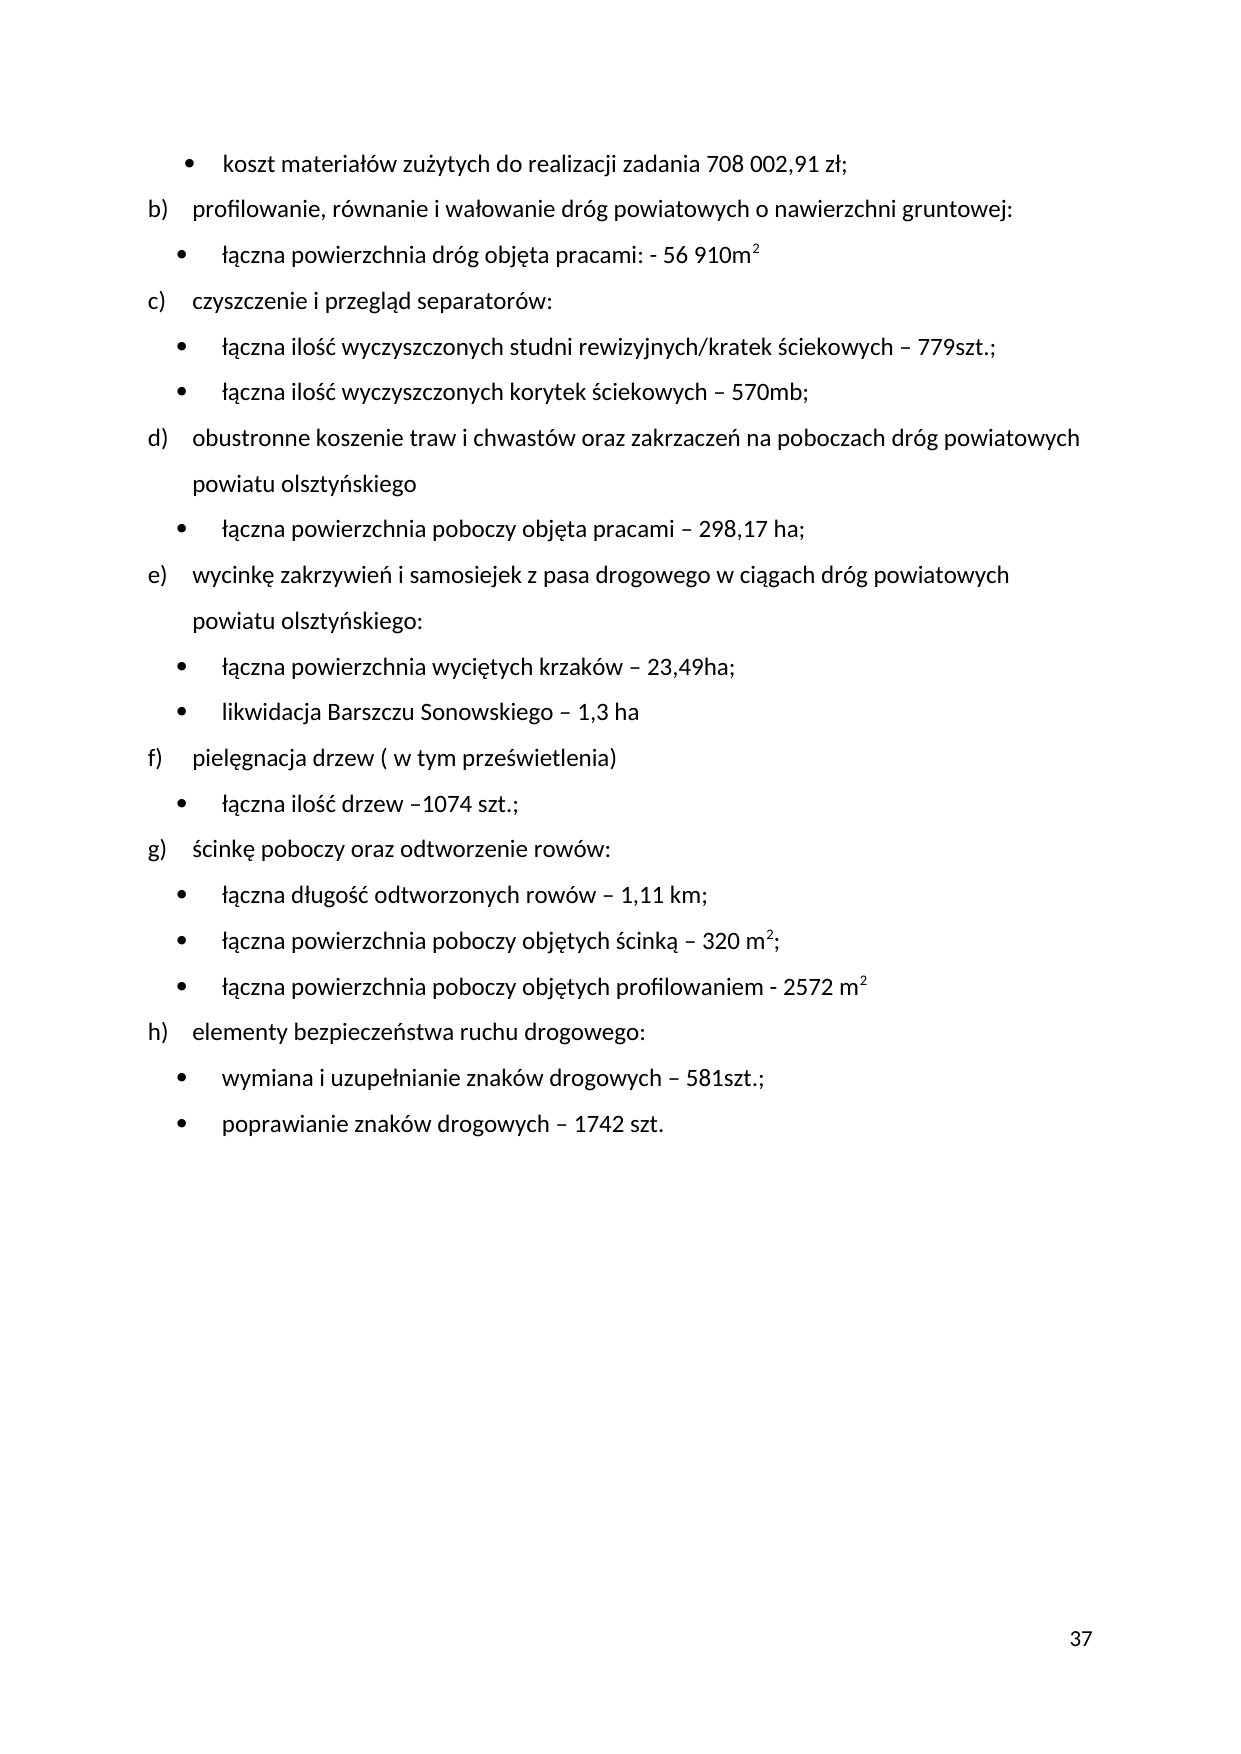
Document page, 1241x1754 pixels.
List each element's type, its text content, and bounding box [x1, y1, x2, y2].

list poprawianie znaków drogowych – 1742 szt. [177, 1108, 1092, 1138]
list wymiana i uzupełnianie znaków drogowych – 581szt.; [177, 1062, 1092, 1093]
list ścinkę poboczy oraz odtworzenie rowów: [148, 834, 1092, 864]
list łączna ilość drzew –1074 szt.; [177, 788, 1092, 818]
list łączna długość odtworzonych rowów – 1,11 km; [177, 879, 1092, 910]
list łączna ilość wyczyszczonych studni rewizyjnych/kratek ściekowych – 779szt.; [177, 331, 1092, 361]
list koszt materiałów zużytych do realizacji zadania 708 002,91 zł; [185, 148, 1092, 178]
list łączna powierzchnia poboczy objętych ścinką – 320 m2; [177, 925, 1092, 956]
list łączna powierzchnia poboczy objęta pracami – 298,17 ha; [177, 513, 1092, 544]
list łączna powierzchnia dróg objęta pracami: - 56 910m2 [177, 239, 1092, 270]
list pielęgnacja drzew ( w tym prześwietlenia) [148, 742, 1092, 773]
list profilowanie, równanie i wałowanie dróg powiatowych o nawierzchni gruntowej: [148, 193, 1092, 224]
list obustronne koszenie traw i chwastów oraz zakrzaczeń na poboczach dróg powiatowych powiatu olsztyńskiego [148, 422, 1092, 498]
list łączna ilość wyczyszczonych korytek ściekowych – 570mb; [177, 376, 1092, 407]
list łączna powierzchnia poboczy objętych profilowaniem - 2572 m2 [177, 971, 1092, 1001]
list łączna powierzchnia wyciętych krzaków – 23,49ha; [177, 651, 1092, 681]
list czyszczenie i przegląd separatorów: [148, 285, 1092, 315]
list elementy bezpieczeństwa ruchu drogowego: [148, 1017, 1092, 1047]
list likwidacja Barszczu Sonowskiego – 1,3 ha [177, 696, 1092, 727]
list wycinkę zakrzywień i samosiejek z pasa drogowego w ciągach dróg powiatowych powiatu olsztyńskiego: [148, 559, 1092, 636]
